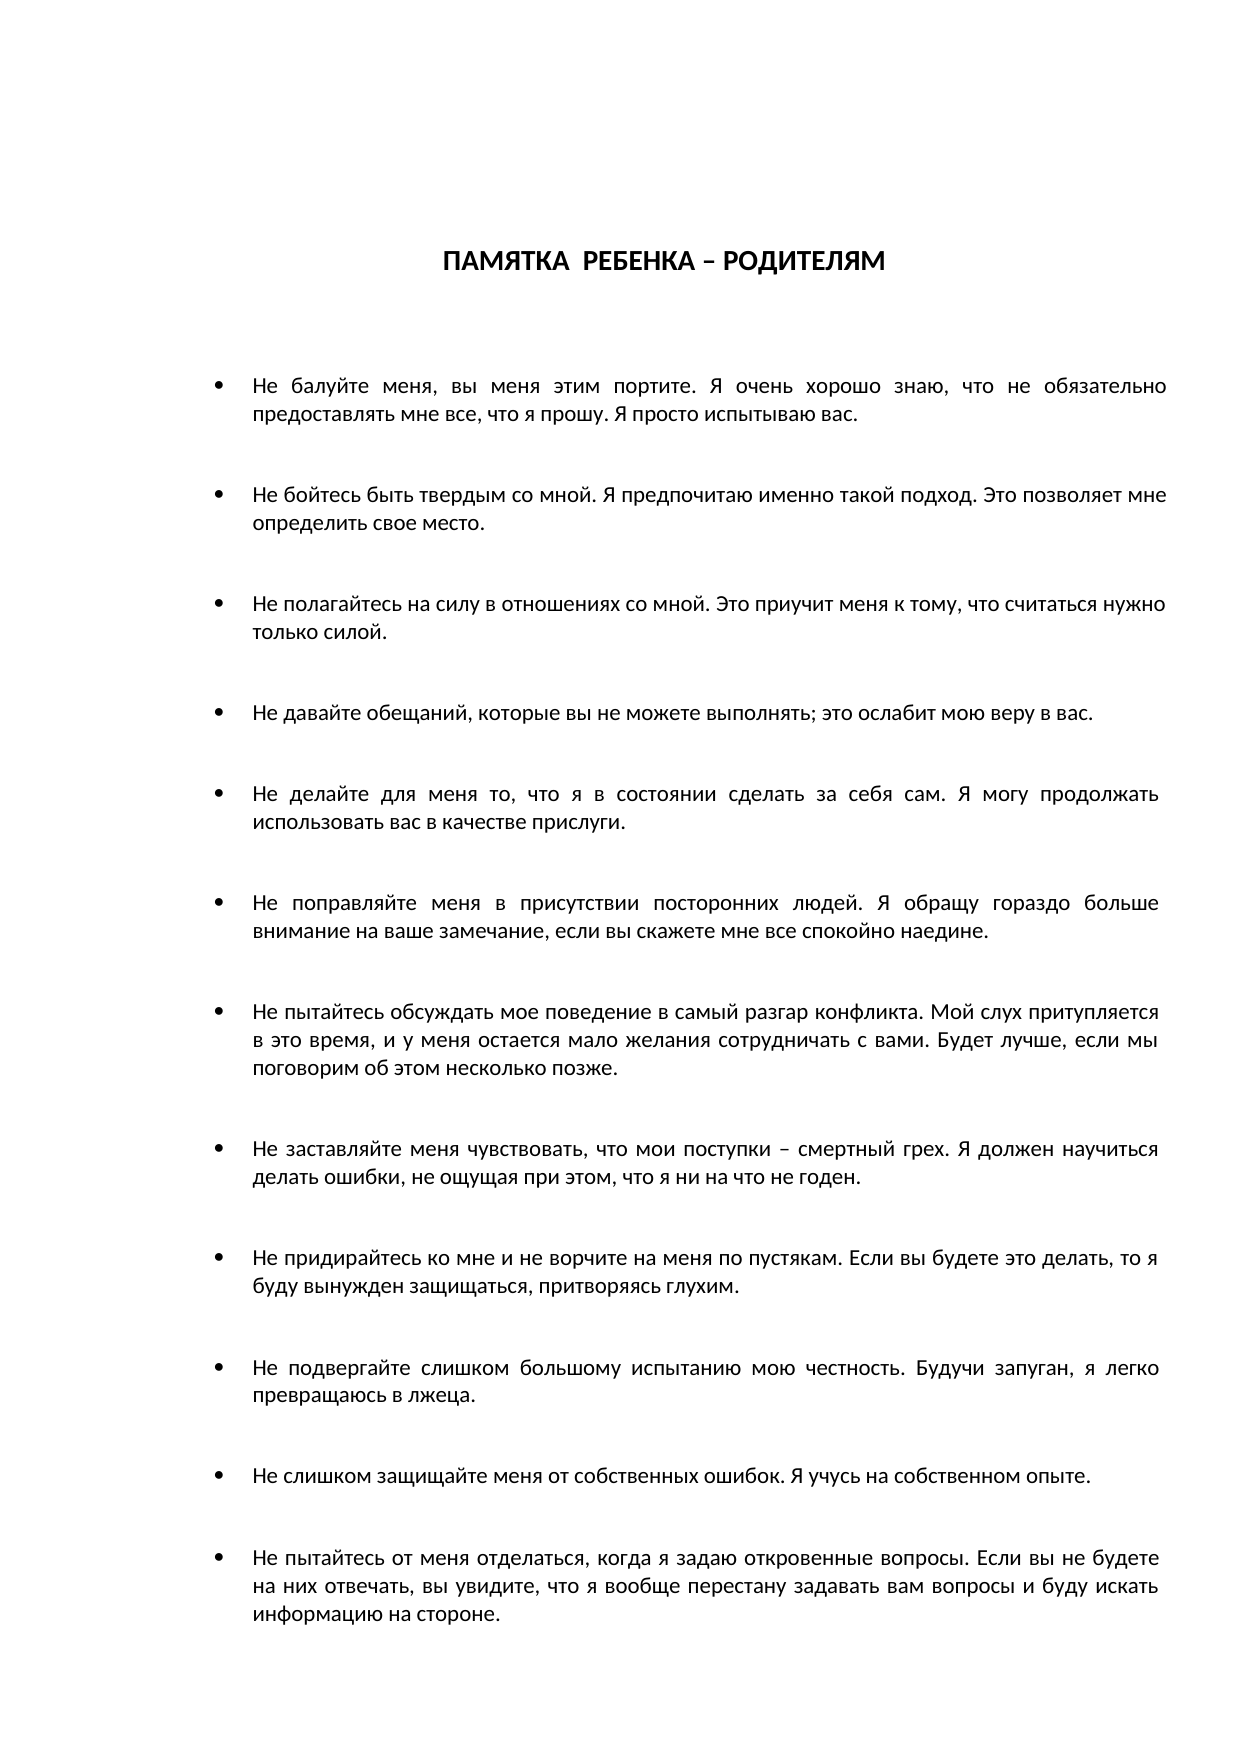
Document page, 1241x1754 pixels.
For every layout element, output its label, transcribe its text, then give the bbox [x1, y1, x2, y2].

list Не придирайтесь ко мне и не ворчите на меня по пустякам. Если вы будете это делать, то я буду вынужден защищаться, притворяясь глухим. [215, 1243, 1160, 1299]
list Не заставляйте меня чувствовать, что мои поступки – смертный грех. Я должен научиться делать ошибки, не ощущая при этом, что я ни на что не годен. [215, 1134, 1160, 1191]
list Не полагайтесь на силу в отношениях со мной. Это приучит меня к тому, что считаться нужно только силой. [215, 589, 1168, 645]
list Не слишком защищайте меня от собственных ошибок. Я учусь на собственном опыте. [215, 1462, 1160, 1490]
list Не бойтесь быть твердым со мной. Я предпочитаю именно такой подход. Это позволяет мне определить свое место. [215, 480, 1168, 536]
text ПАМЯТКА РЕБЕНКА – РОДИТЕЛЯМ [177, 242, 1152, 277]
list Не давайте обещаний, которые вы не можете выполнять; это ослабит мою веру в вас. [215, 698, 1160, 726]
list Не пытайтесь обсуждать мое поведение в самый разгар конфликта. Мой слух притупляется в это время, и у меня остается мало желания сотрудничать с вами. Будет лучше, если мы поговорим об этом несколько позже. [215, 997, 1160, 1081]
list Не делайте для меня то, что я в состоянии сделать за себя сам. Я могу продолжать использовать вас в качестве прислуги. [215, 779, 1160, 835]
list Не балуйте меня, вы меня этим портите. Я очень хорошо знаю, что не обязательно предоставлять мне все, что я прошу. Я просто испытываю вас. [215, 371, 1168, 427]
list Не подвергайте слишком большому испытанию мою честность. Будучи запуган, я легко превращаюсь в лжеца. [215, 1353, 1160, 1409]
list Не поправляйте меня в присутствии посторонних людей. Я обращу гораздо больше внимание на ваше замечание, если вы скажете мне все спокойно наедине. [215, 888, 1160, 944]
list Не пытайтесь от меня отделаться, когда я задаю откровенные вопросы. Если вы не будете на них отвечать, вы увидите, что я вообще перестану задавать вам вопросы и буду искать информацию на стороне. [215, 1543, 1160, 1627]
